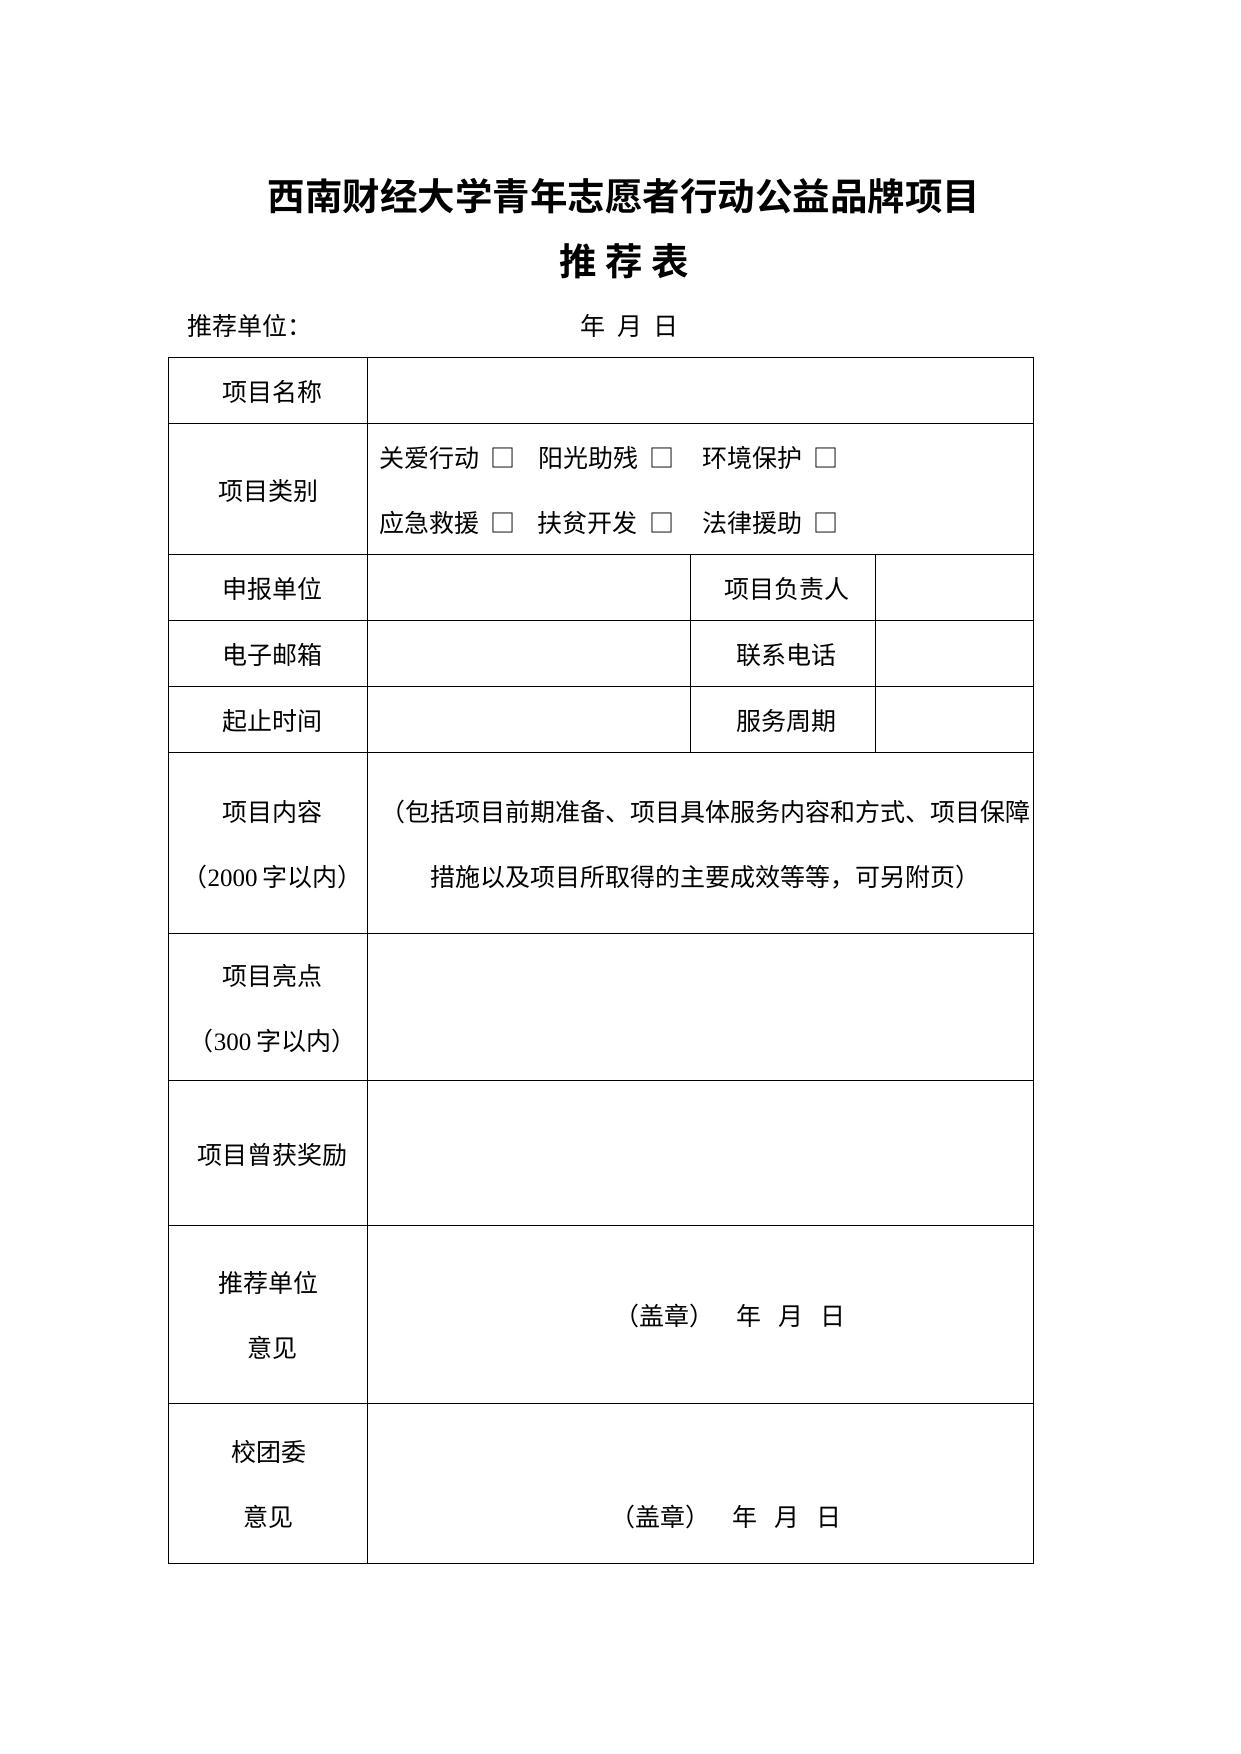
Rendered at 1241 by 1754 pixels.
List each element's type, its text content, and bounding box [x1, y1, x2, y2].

table_cell 申报单位 [169, 555, 367, 620]
table_cell 起止时间 [169, 687, 367, 752]
table_cell [368, 687, 690, 752]
table_cell 项目内容 （2000字以内） [169, 753, 367, 933]
table_cell 关爱行动 □ 阳光助残 □ 环境保护 □ 应急救援 □ 扶贫开发 □ 法律援助 □ [368, 424, 1033, 554]
table_cell （盖章） 年 月 日 [368, 1226, 1033, 1403]
table_cell 校团委 意见 [169, 1404, 367, 1563]
table_header 项目名称 [169, 358, 367, 423]
table_cell 推荐单位 意见 [169, 1226, 367, 1403]
table_cell [876, 555, 1033, 620]
table_cell 项目负责人 [691, 555, 875, 620]
table_cell （包括项目前期准备、项目具体服务内容和方式、项目保障措施以及项目所取得的主要成效等等，可另附页） [368, 753, 1033, 933]
table_header [368, 358, 1033, 423]
text 推荐单位： 年 月 日 [187, 292, 1053, 357]
table_cell 项目类别 [169, 424, 367, 554]
table_cell 项目曾获奖励 [169, 1081, 367, 1225]
table_cell 联系电话 [691, 621, 875, 686]
table_cell [876, 621, 1033, 686]
text 西南财经大学青年志愿者行动公益品牌项目 [187, 162, 1060, 227]
table_cell 服务周期 [691, 687, 875, 752]
table_cell [876, 687, 1033, 752]
table_cell [368, 621, 690, 686]
table_cell [368, 934, 1033, 1080]
text 推 荐 表 [187, 227, 1060, 292]
table_cell （盖章） 年 月 日 [368, 1404, 1033, 1563]
table_cell 项目亮点 （300字以内） [169, 934, 367, 1080]
table_cell 电子邮箱 [169, 621, 367, 686]
table_cell [368, 1081, 1033, 1225]
table_cell [368, 555, 690, 620]
